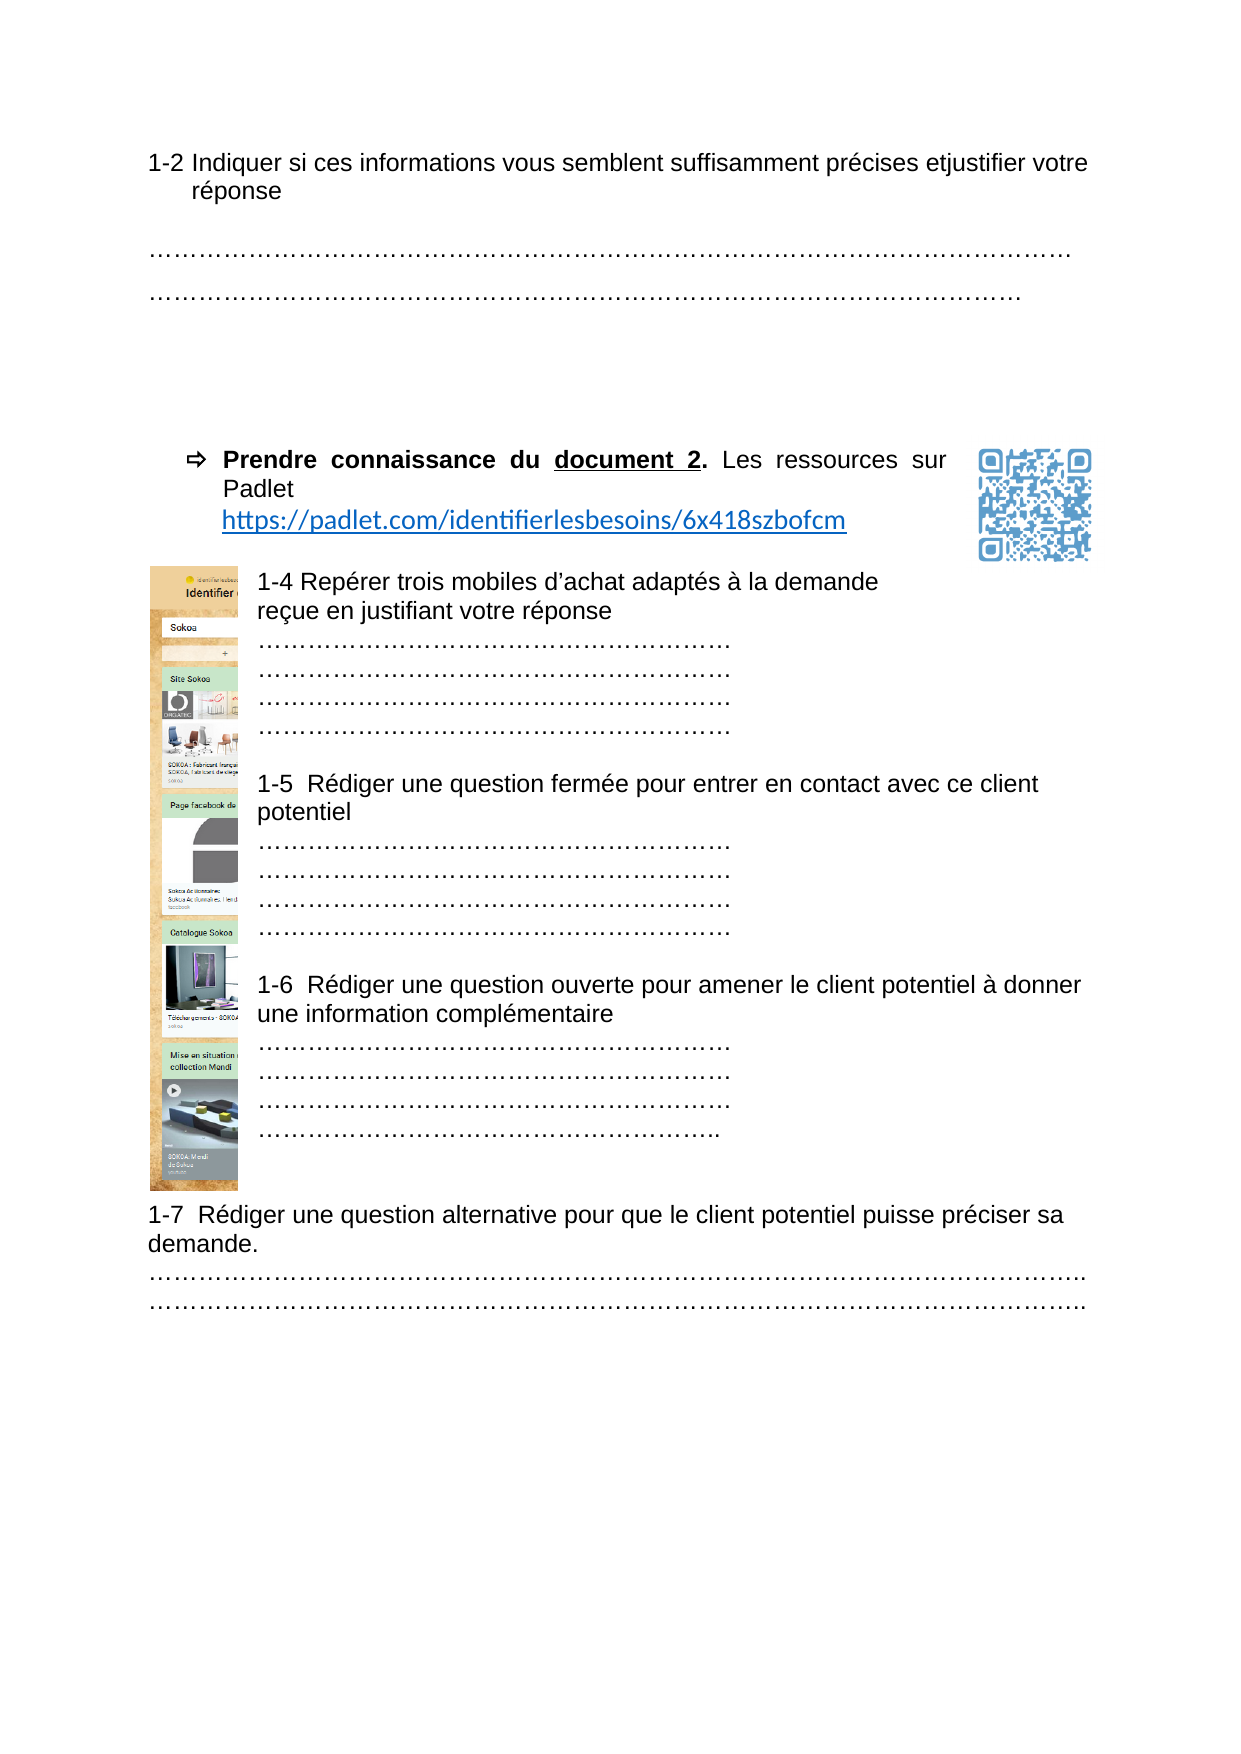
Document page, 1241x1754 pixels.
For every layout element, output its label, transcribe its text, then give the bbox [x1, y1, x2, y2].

text ………………………………………………… [223, 1085, 1093, 1113]
text ………………………………………………… [223, 855, 1093, 883]
list Prendre connaissance du document 2. Les ressources sur Padlet [185, 445, 965, 502]
text ………………………………………………………………………………………………….. [148, 1257, 1093, 1286]
text ………………………………………………………………………………………………….. [148, 1286, 1093, 1315]
picture [150, 566, 223, 1191]
list Indiquer si ces informations vous semblent suffisamment précises etjustifier votre réponse [148, 148, 1093, 205]
text ………………………………………………… [223, 653, 1093, 682]
text ……………………………………………………………………………………………………………………………………………………………………………………………… [148, 234, 1093, 306]
text ……………………………………………….. [223, 1113, 1093, 1142]
text 1-7 Rédiger une question alternative pour que le client potentiel puisse préciser sa demande. [148, 1200, 1093, 1257]
text ………………………………………………… [223, 711, 1093, 740]
text 1-6 Rédiger une question ouverte pour amener le client potentiel à donner une information complémentaire [223, 970, 1093, 1027]
text ………………………………………………… [223, 826, 1093, 855]
picture [965, 435, 1105, 573]
text ………………………………………………… [223, 883, 1093, 912]
text ………………………………………………… [223, 912, 1093, 941]
text 1-5 Rédiger une question fermée pour entrer en contact avec ce client potentiel [223, 768, 1093, 826]
text ………………………………………………… [223, 682, 1093, 711]
text ………………………………………………… [223, 625, 1093, 653]
text 1-4 Repérer trois mobiles d’achat adaptés à la demande reçue en justifiant votre réponse [223, 567, 1093, 625]
text https://padlet.com/identifierlesbesoins/6x418szbofcm [148, 502, 965, 537]
text ………………………………………………… [223, 1027, 1093, 1056]
text ………………………………………………… [223, 1056, 1093, 1085]
